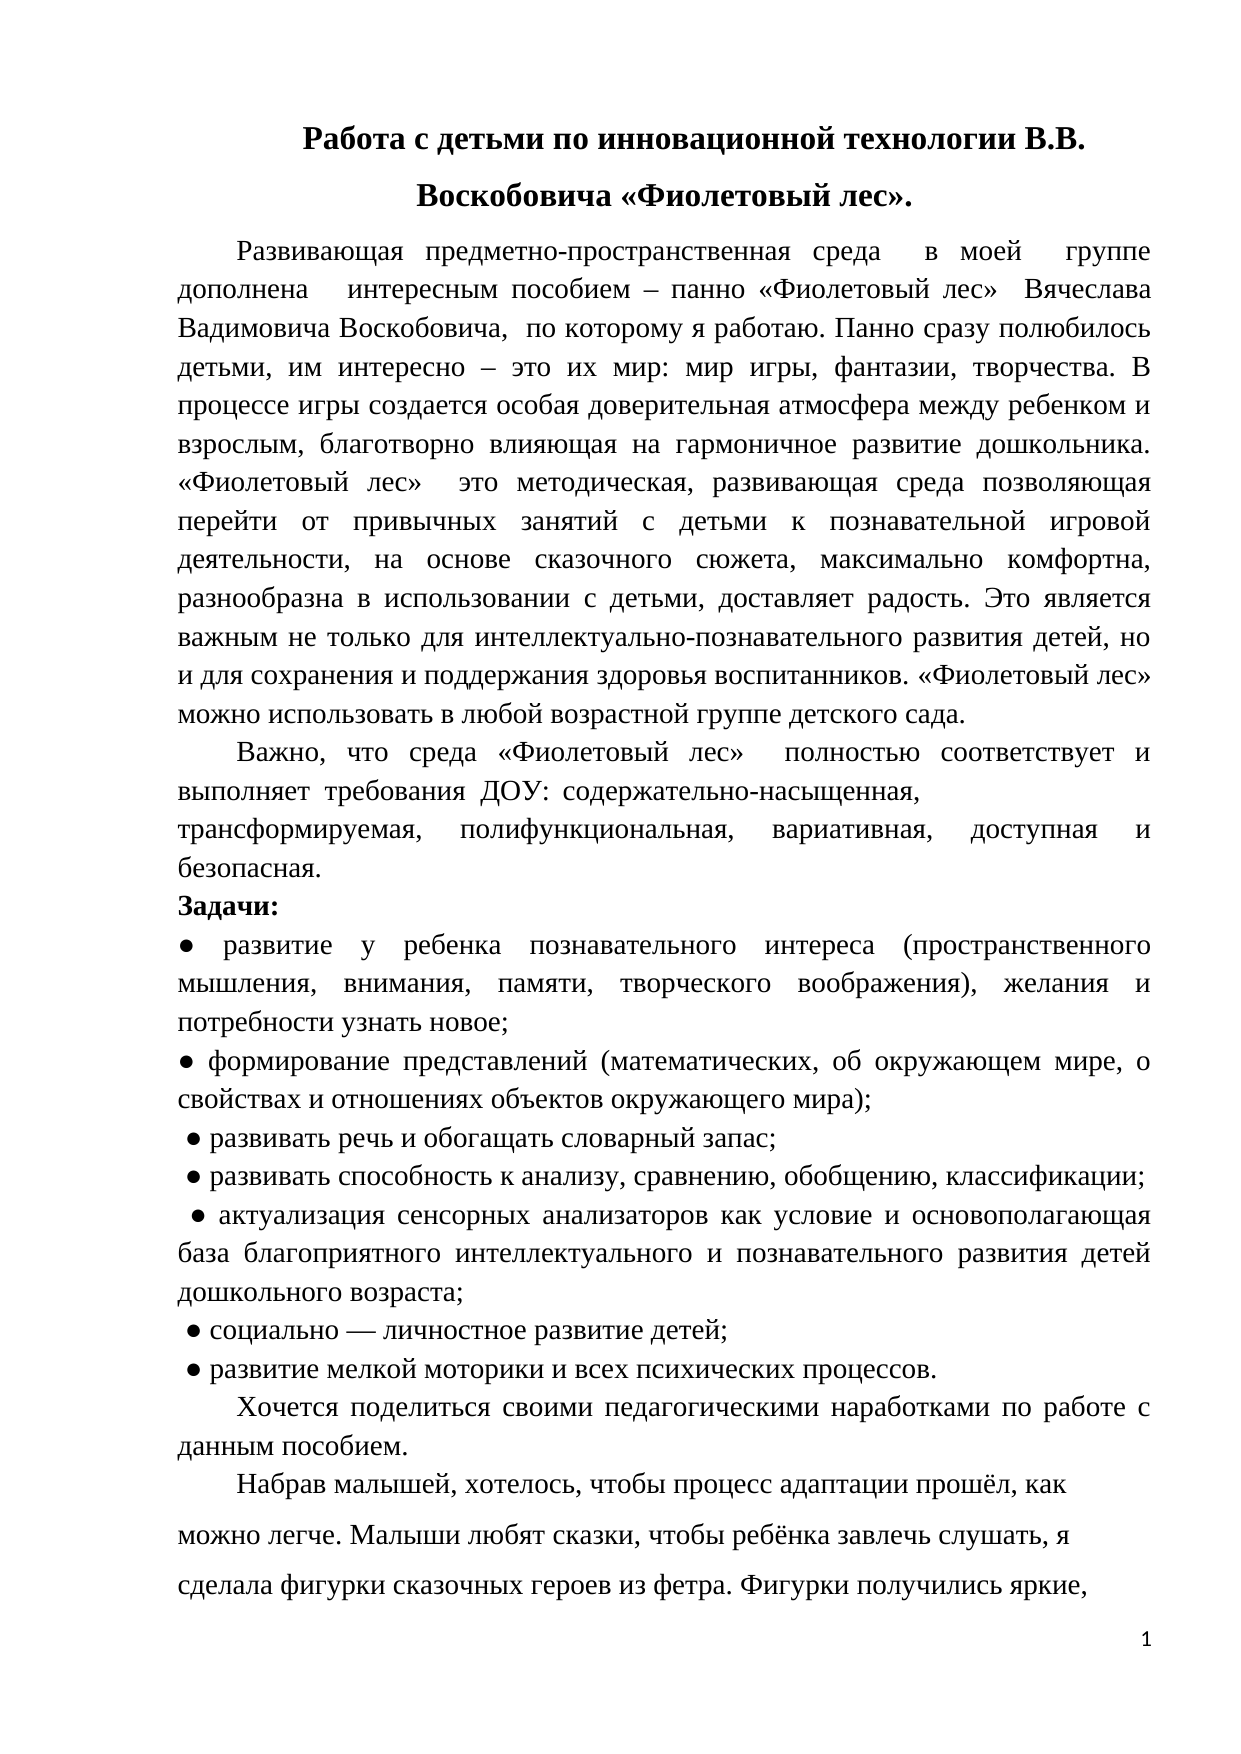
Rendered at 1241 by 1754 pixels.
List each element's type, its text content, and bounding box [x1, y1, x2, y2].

text Развивающая предметно-пространственная среда в моей группе дополнена интересным пособием – панно «Фиолетовый лес» Вячеслава Вадимовича Воскобовича, по которому я работаю. Панно сразу полюбилось детьми, им интересно – это их мир: мир игры, фантазии, творчества. В процессе игры создается особая доверительная атмосфера между ребенком и взрослым, благотворно влияющая на гармоничное развитие дошкольника. «Фиолетовый лес» это методическая, развивающая среда позволяющая перейти от привычных занятий с детьми к познавательной игровой деятельности, на основе сказочного сюжета, максимально комфортна, разнообразна в использовании с детьми, доставляет радость. Это является важным не только для интеллектуально-познавательного развития детей, но и для сохранения и поддержания здоровья воспитанников. «Фиолетовый лес» можно использовать в любой возрастной группе детского сада. [177, 233, 1152, 729]
text ● формирование представлений (математических, об окружающем мире, о свойствах и отношениях объектов окружающего мира); [177, 1043, 1152, 1115]
text Задачи: [177, 888, 1152, 922]
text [177, 1467, 1152, 1601]
text Важно, что среда «Фиолетовый лес» полностью соответствует и выполняет требования ДОУ: содержательно-насыщенная, [177, 734, 1152, 806]
text ● развитие у ребенка познавательного интереса (пространственного мышления, внимания, памяти, творческого воображения), желания и потребности узнать новое; [177, 927, 1152, 1038]
text Работа с детьми по инновационной технологии В.В. Воскобовича «Фиолетовый лес». [177, 118, 1152, 214]
text ● развивать способность к анализу, сравнению, обобщению, классификации; [177, 1158, 1152, 1192]
text трансформируемая, полифункциональная, вариативная, доступная и безопасная. [177, 811, 1152, 883]
text ● актуализация сенсорных анализаторов как условие и основополагающая база благоприятного интеллектуального и познавательного развития детей дошкольного возраста; [177, 1197, 1152, 1307]
text ● развивать речь и обогащать словарный запас; [177, 1120, 1152, 1153]
text ● развитие мелкой моторики и всех психических процессов. [177, 1351, 1152, 1384]
text Хочется поделиться своими педагогическими наработками по работе с данным пособием. [177, 1389, 1152, 1462]
text ● социально — личностное развитие детей; [177, 1312, 1152, 1346]
